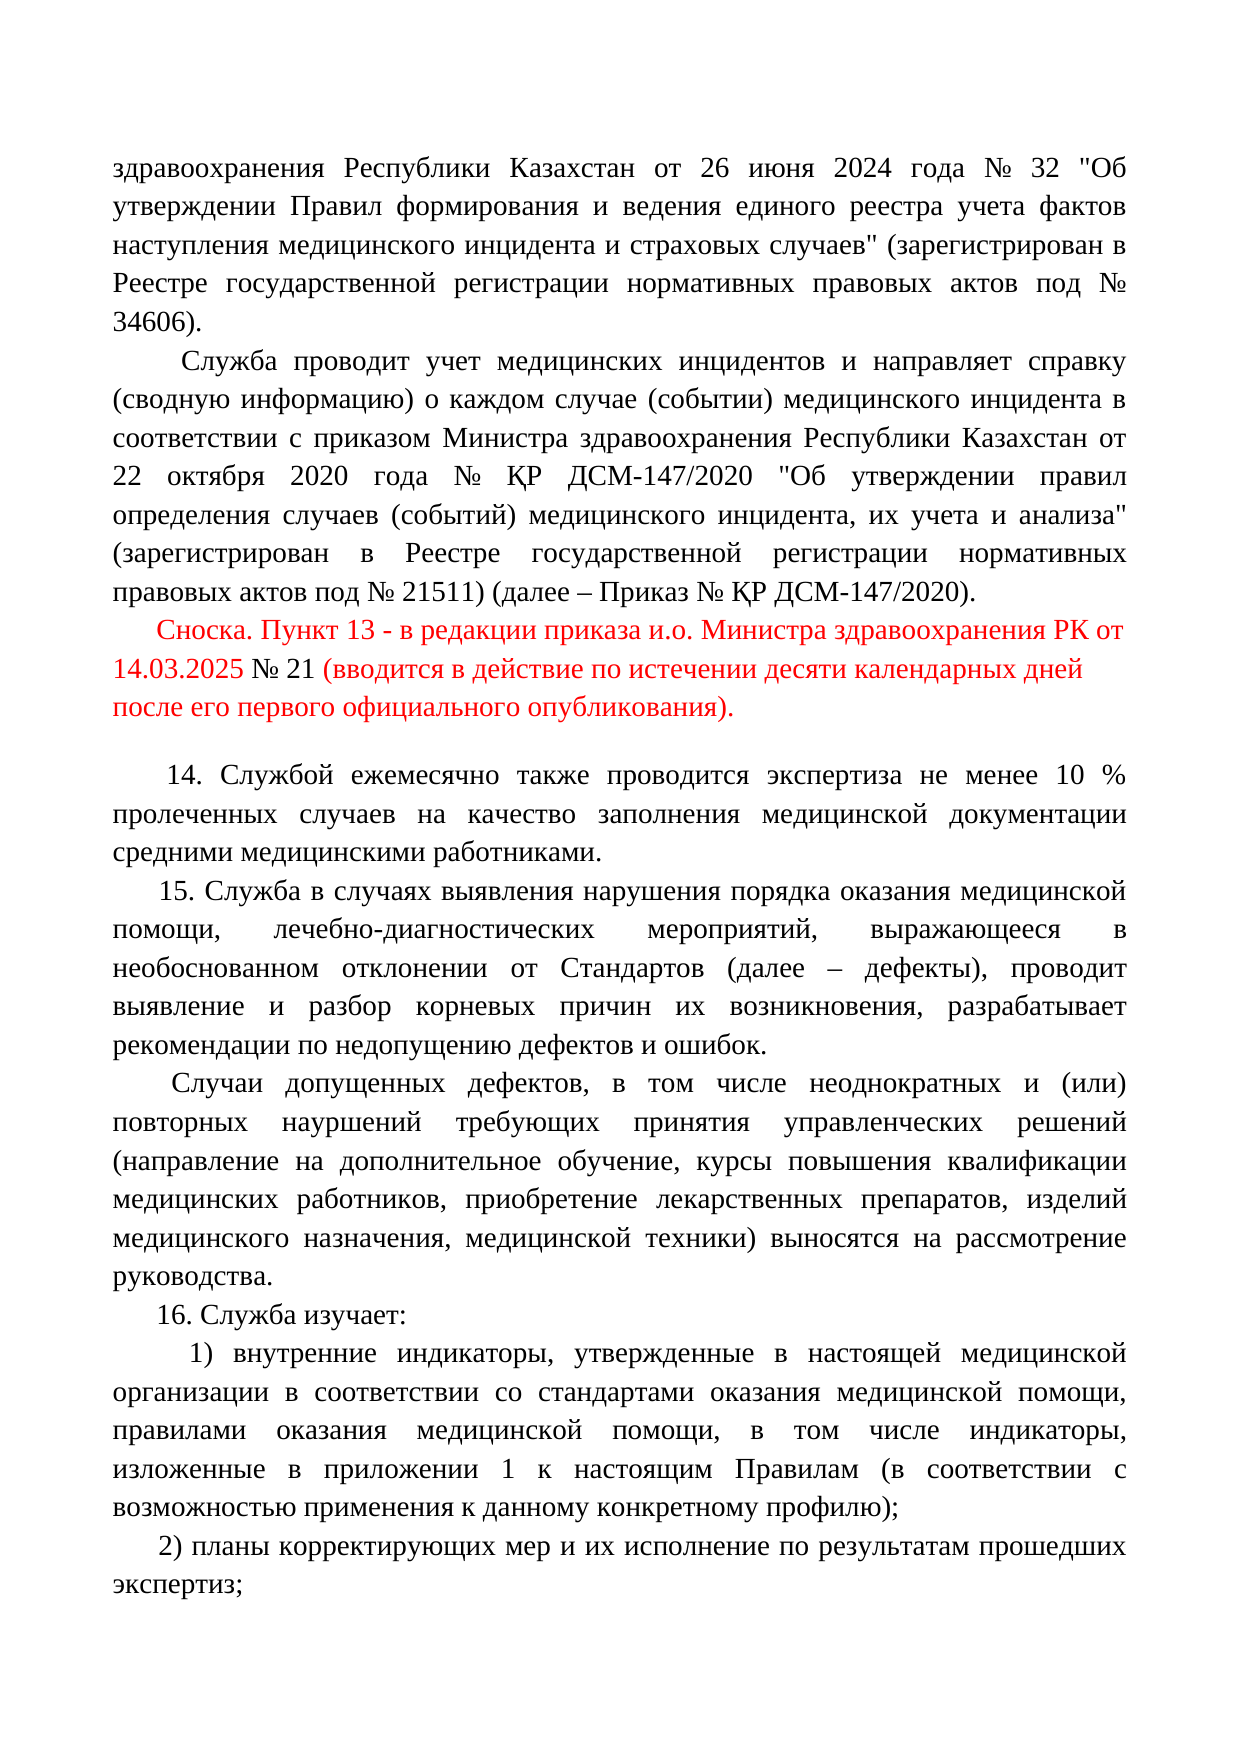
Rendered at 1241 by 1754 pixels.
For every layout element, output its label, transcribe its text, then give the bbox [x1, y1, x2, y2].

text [112, 150, 1128, 338]
text 16. Служба изучает: [112, 1297, 1128, 1330]
text 14. Службой ежемесячно также проводится экспертиза не менее 10 % пролеченных случаев на качество заполнения медицинской документации средними медицинскими работниками. [112, 757, 1128, 868]
text 1) внутренние индикаторы, утвержденные в настоящей медицинской организации в соответствии со стандартами оказания медицинской помощи, правилами оказания медицинской помощи, в том числе индикаторы, изложенные в приложении 1 к настоящим Правилам (в соответствии с возможностью применения к данному конкретному профилю); [112, 1335, 1128, 1523]
text Случаи допущенных дефектов, в том числе неоднократных и (или) повторных науршений требующих принятия управленческих решений (направление на дополнительное обучение, курсы повышения квалификации медицинских работников, приобретение лекарственных препаратов, изделий медицинского назначения, медицинской техники) выносятся на рассмотрение руководства. [112, 1066, 1128, 1292]
text Сноска. Пункт 13 - в редакции приказа и.о. Министра здравоохранения РК от 14.03.2025 № 21 (вводится в действие по истечении десяти календарных дней после его первого официального опубликования). [112, 612, 1128, 753]
text 15. Служба в случаях выявления нарушения порядка оказания медицинской помощи, лечебно-диагностических мероприятий, выражающееся в необоснованном отклонении от Стандартов (далее – дефекты), проводит выявление и разбор корневых причин их возникновения, разрабатывает рекомендации по недопущению дефектов и ошибок. [112, 873, 1128, 1061]
text 2) планы корректирующих мер и их исполнение по результатам прошедших экспертиз; [112, 1528, 1128, 1600]
text Служба проводит учет медицинских инцидентов и направляет справку (сводную информацию) о каждом случае (событии) медицинского инцидента в соответствии с приказом Министра здравоохранения Республики Казахстан от 22 октября 2020 года № ҚР ДСМ-147/2020 "Об утверждении правил определения случаев (событий) медицинского инцидента, их учета и анализа" (зарегистрирован в Реестре государственной регистрации нормативных правовых актов под № 21511) (далее – Приказ № ҚР ДСМ-147/2020). [112, 343, 1128, 607]
